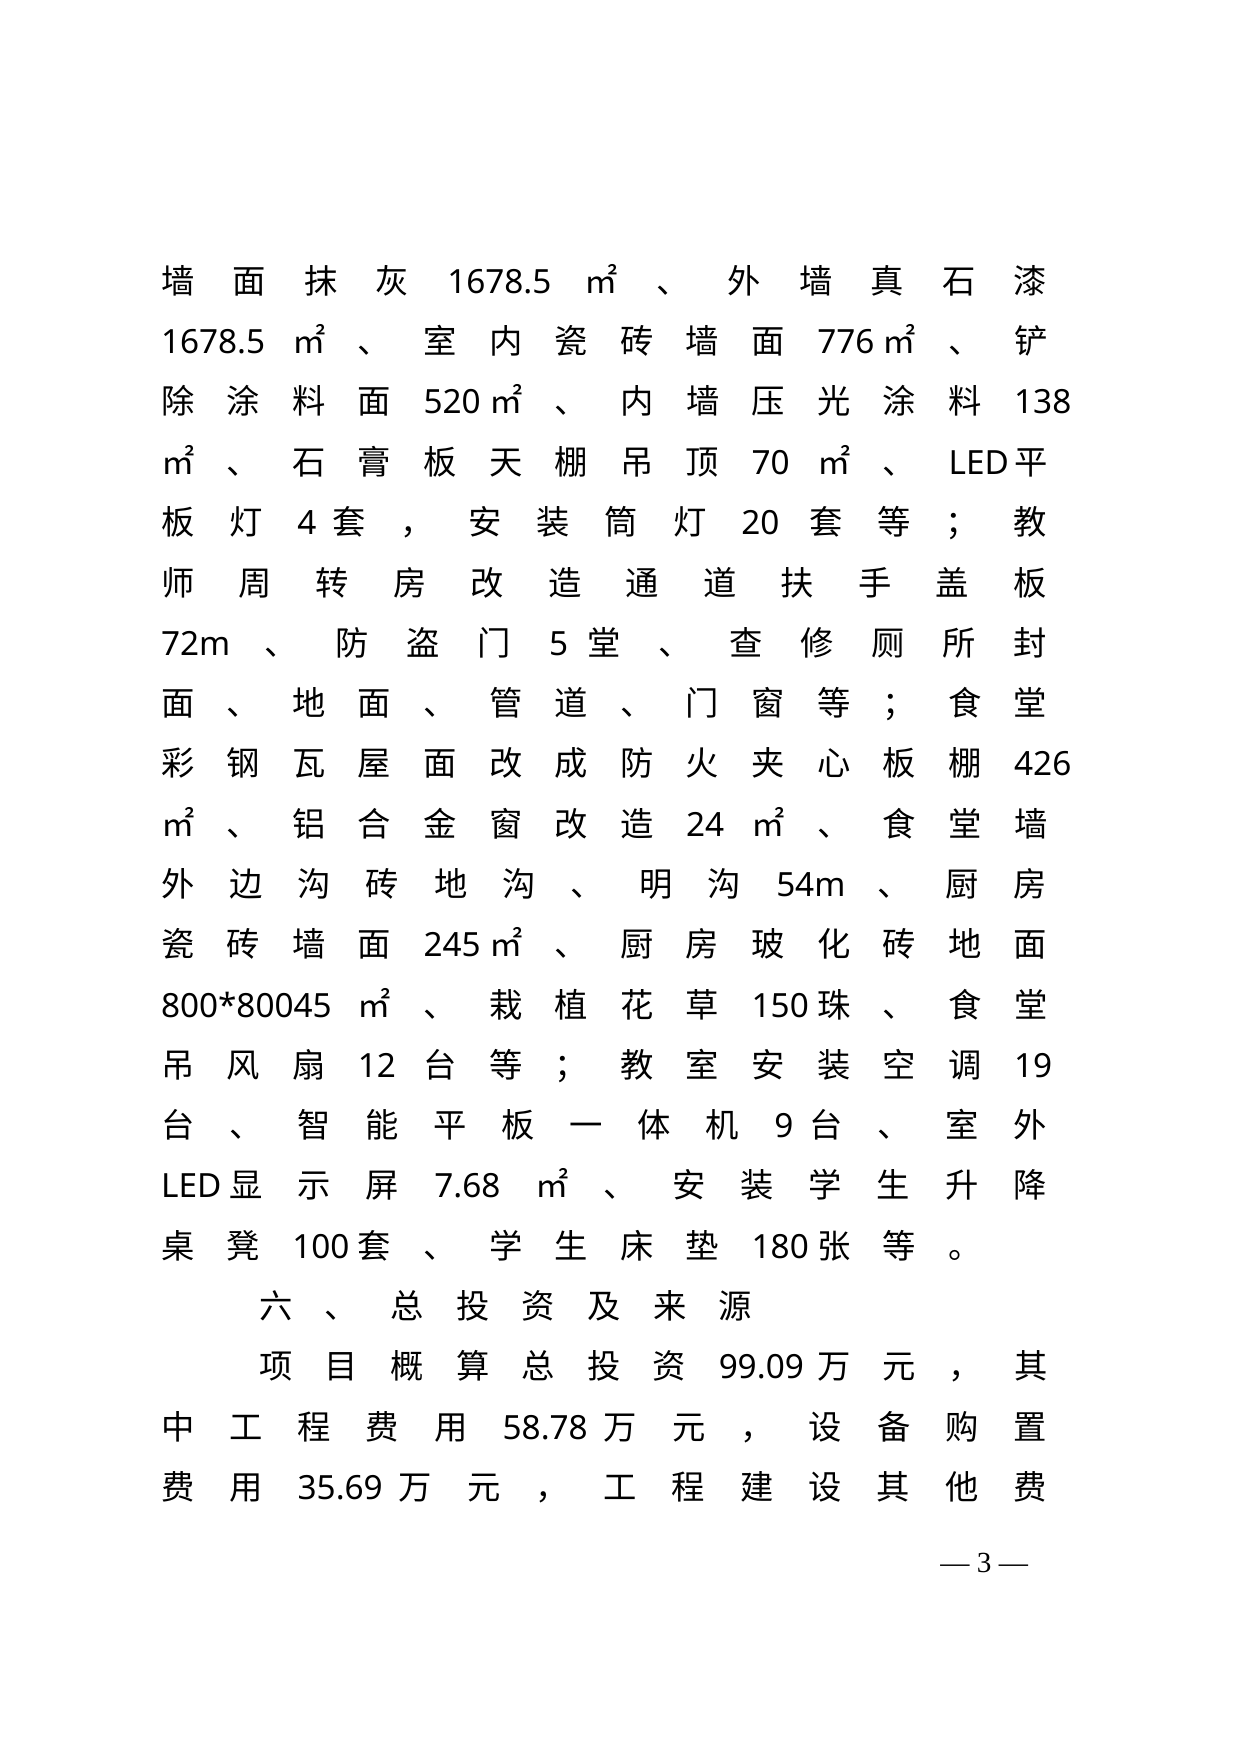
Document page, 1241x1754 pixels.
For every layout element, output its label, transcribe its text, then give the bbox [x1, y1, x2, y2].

list 总投资及来源 [161, 1274, 1079, 1334]
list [161, 1334, 1079, 1515]
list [161, 249, 1079, 1274]
